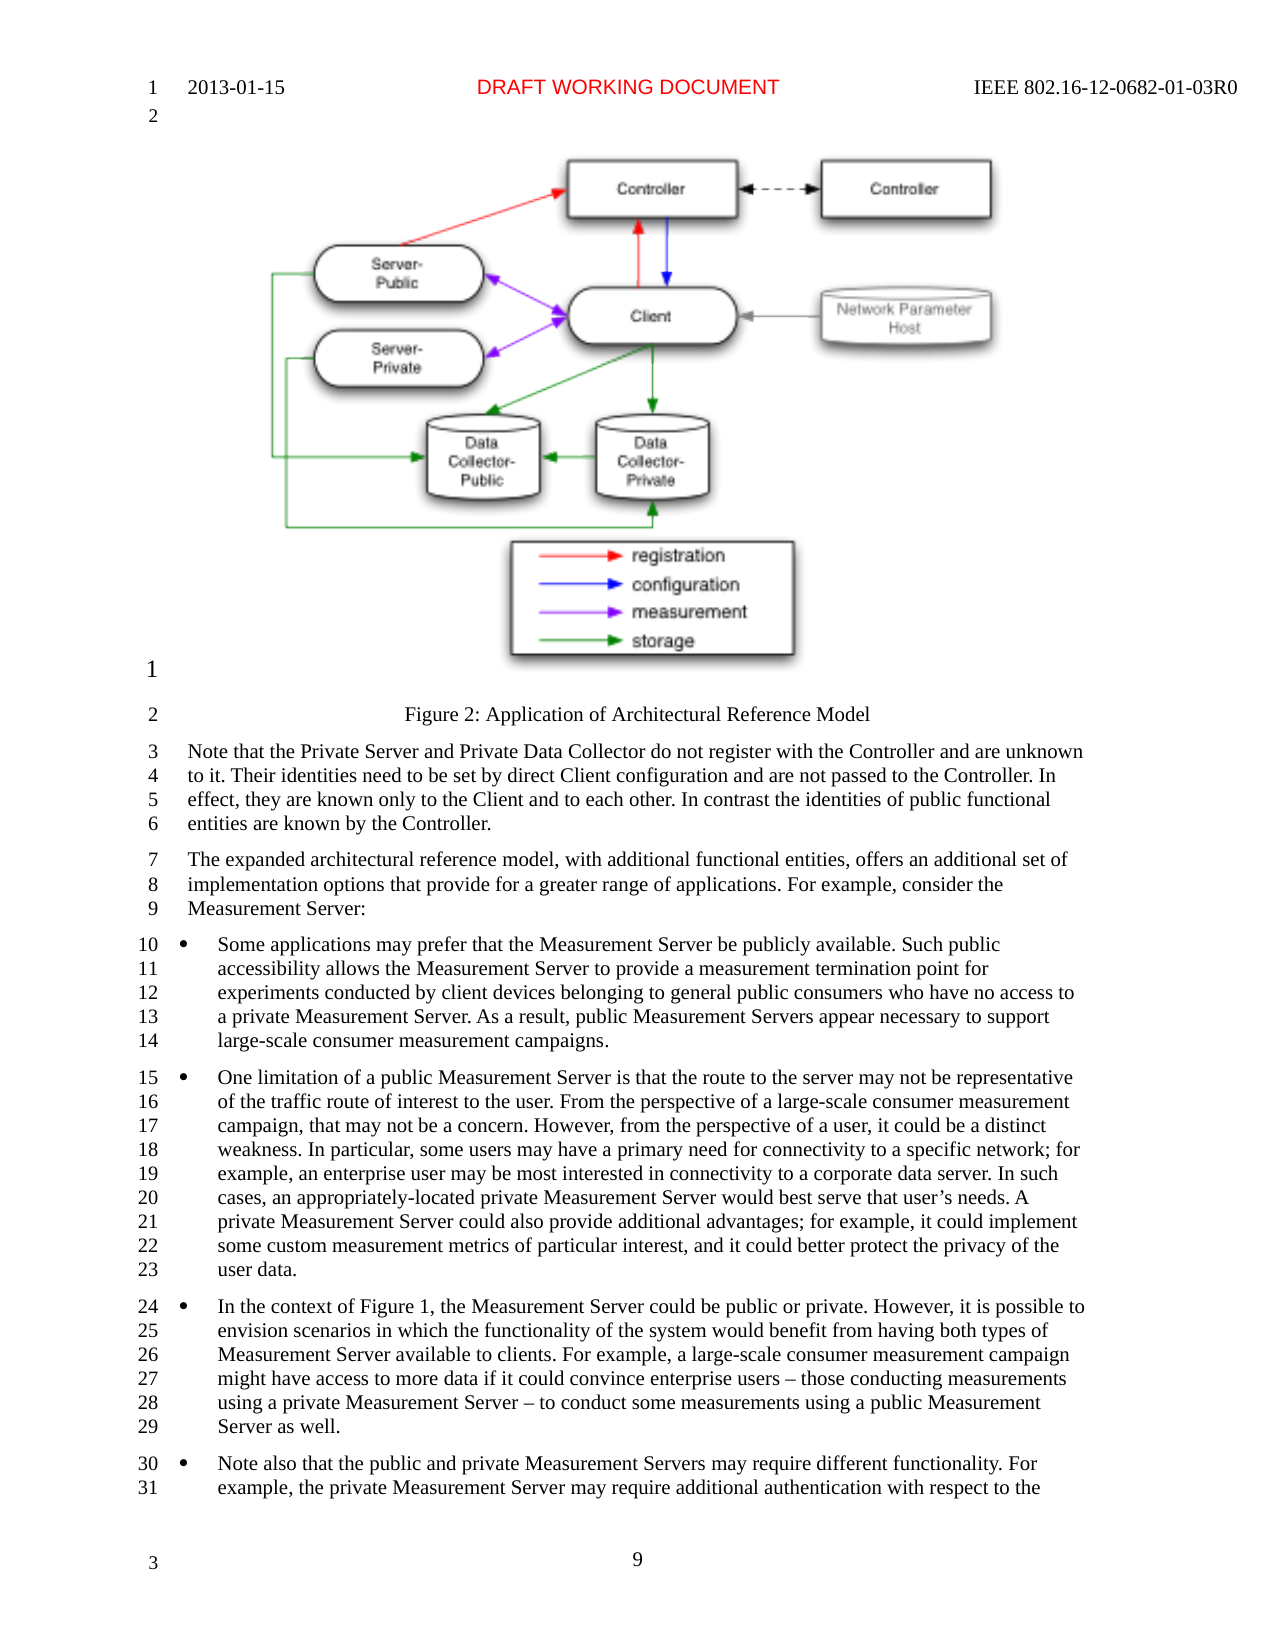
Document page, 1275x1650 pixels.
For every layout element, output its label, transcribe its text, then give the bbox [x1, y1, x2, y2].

list In the context of Figure 1, the Measurement Server could be public or private. However, it is possible to envision scenarios in which the functionality of the system would benefit from having both types of Measurement Server available to clients. For example, a large-scale consumer measurement campaign might have access to more data if it could convince enterprise users – those conducting measurements using a private Measurement Server – to conduct some measurements using a public Measurement Server as well. [180, 1294, 1087, 1438]
text The expanded architectural reference model, with additional functional entities, offers an additional set of implementation options that provide for a greater range of applications. For example, consider the Measurement Server: [187, 847, 1087, 919]
picture [268, 150, 1007, 677]
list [180, 1451, 1087, 1499]
text Note that the Private Server and Private Data Collector do not register with the Controller and are unknown to it. Their identities need to be set by direct Client configuration and are not passed to the Controller. In effect, they are known only to the Client and to each other. In contrast the identities of public functional entities are known by the Controller. [187, 739, 1087, 835]
list Some applications may prefer that the Measurement Server be publicly available. Such public accessibility allows the Measurement Server to provide a measurement termination point for experiments conducted by client devices belonging to general public consumers who have no access to a private Measurement Server. As a result, public Measurement Servers appear necessary to support large-scale consumer measurement campaigns. [180, 932, 1087, 1052]
list One limitation of a public Measurement Server is that the route to the server may not be representative of the traffic route of interest to the user. From the perspective of a large-scale consumer measurement campaign, that may not be a concern. However, from the perspective of a user, it could be a distinct weakness. In particular, some users may have a primary need for connectivity to a specific network; for example, an enterprise user may be most interested in connectivity to a corporate data server. In such cases, an appropriately-located private Measurement Server would best serve that user’s needs. A private Measurement Server could also provide additional advantages; for example, it could implement some custom measurement metrics of particular interest, and it could better protect the privacy of the user data. [180, 1065, 1087, 1281]
text Figure 2: Application of Architectural Reference Model [187, 702, 1087, 726]
